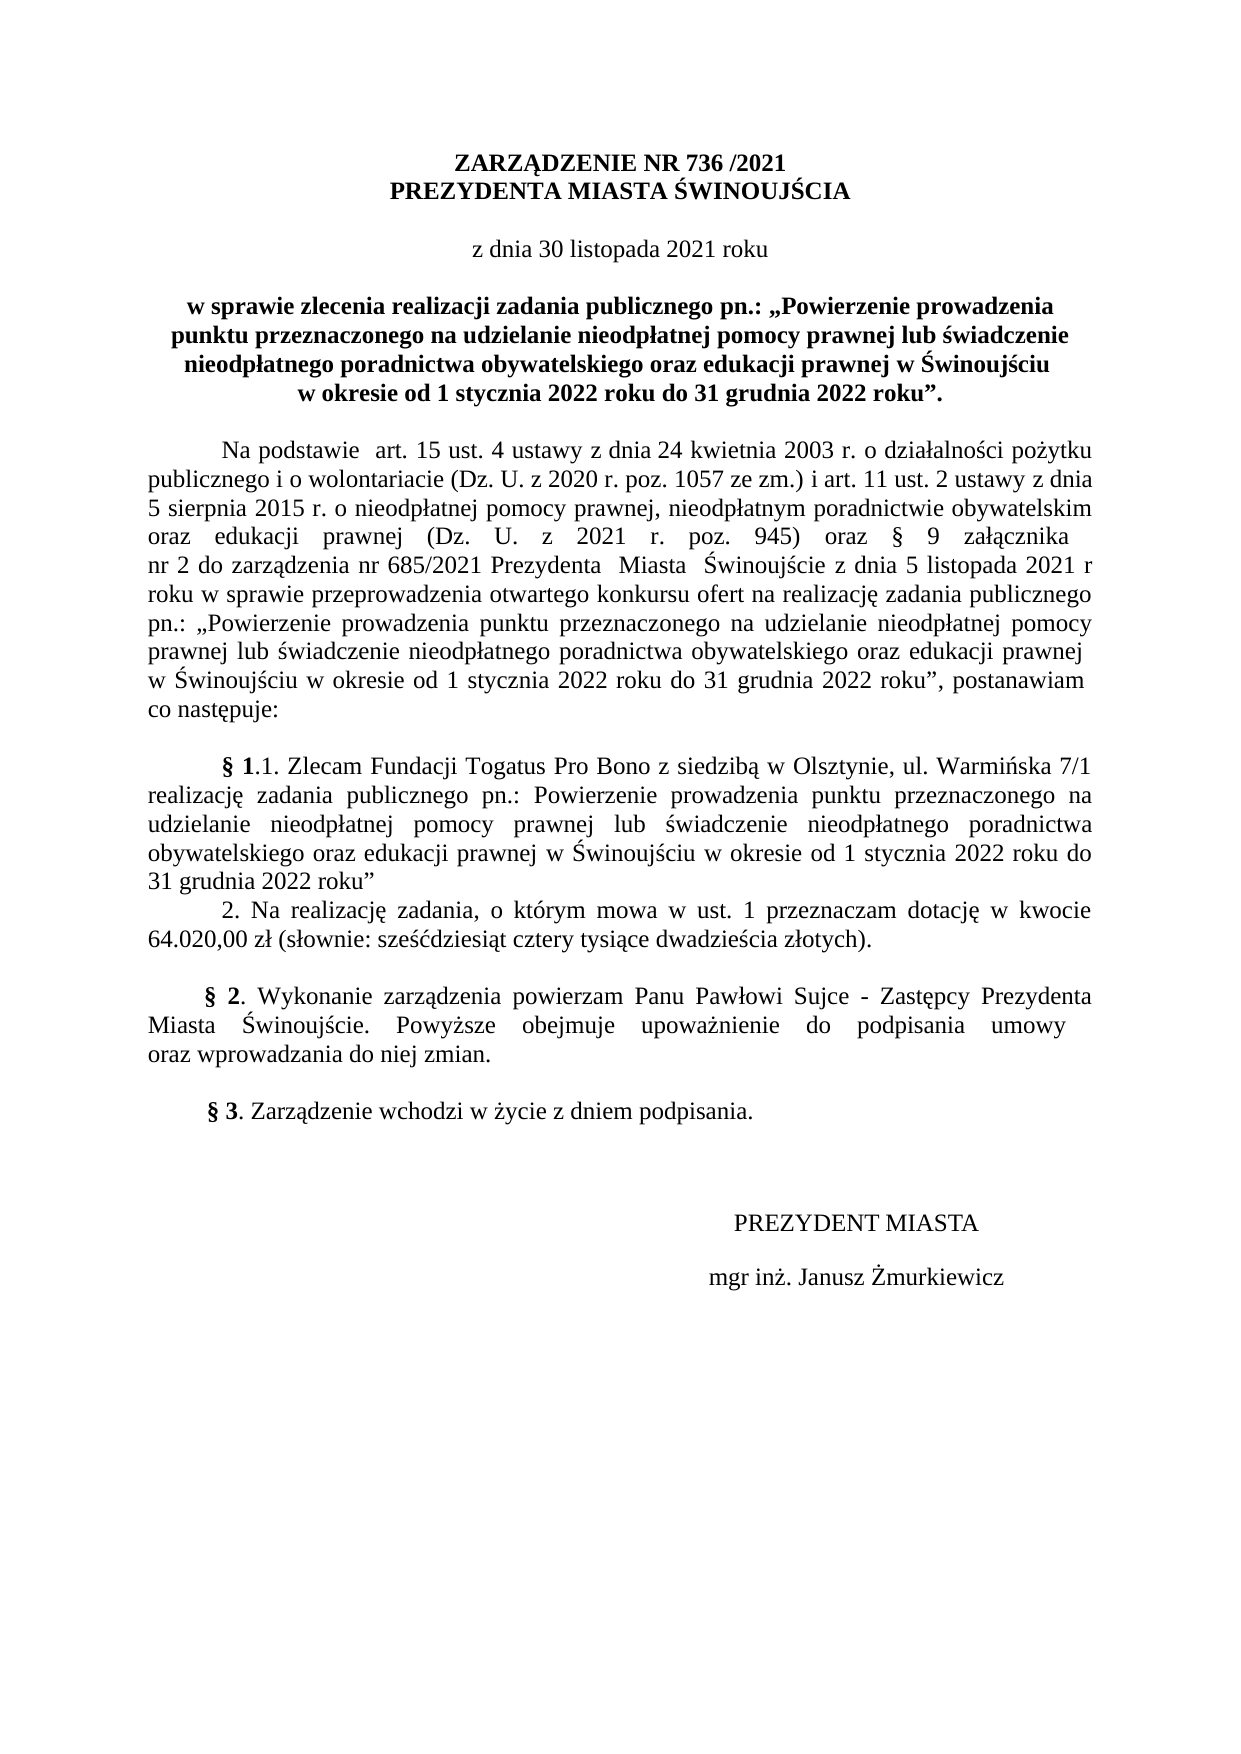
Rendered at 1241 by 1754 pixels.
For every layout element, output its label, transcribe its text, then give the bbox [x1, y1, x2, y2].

text Na podstawie art. 15 ust. 4 ustawy z dnia 24 kwietnia 2003 r. o działalności pożytku publicznego i o wolontariacie (Dz. U. z 2020 r. poz. 1057 ze zm.) i art. 11 ust. 2 ustawy z dnia 5 sierpnia 2015 r. o nieodpłatnej pomocy prawnej, nieodpłatnym poradnictwie obywatelskim oraz edukacji prawnej (Dz. U. z 2021 r. poz. 945) oraz § 9 załącznika nr 2 do zarządzenia nr 685/2021 Prezydenta Miasta Świnoujście z dnia 5 listopada 2021 r roku w sprawie przeprowadzenia otwartego konkursu ofert na realizację zadania publicznego pn.: „Powierzenie prowadzenia punktu przeznaczonego na udzielanie nieodpłatnej pomocy prawnej lub świadczenie nieodpłatnego poradnictwa obywatelskiego oraz edukacji prawnej w Świnoujściu w okresie od 1 stycznia 2022 roku do 31 grudnia 2022 roku”, postanawiam co następuje: [148, 435, 1093, 723]
text § 1.1. Zlecam Fundacji Togatus Pro Bono z siedzibą w Olsztynie, ul. Warmińska 7/1 realizację zadania publicznego pn.: Powierzenie prowadzenia punktu przeznaczonego na udzielanie nieodpłatnej pomocy prawnej lub świadczenie nieodpłatnego poradnictwa obywatelskiego oraz edukacji prawnej w Świnoujściu w okresie od 1 stycznia 2022 roku do 31 grudnia 2022 roku” [148, 751, 1093, 895]
text z dnia 30 listopada 2021 roku [148, 234, 1093, 263]
text PREZYDENTA MIASTA ŚWINOUJŚCIA [148, 176, 1093, 205]
text § 2. Wykonanie zarządzenia powierzam Panu Pawłowi Sujce - Zastępcy Prezydenta Miasta Świnoujście. Powyższe obejmuje upoważnienie do podpisania umowy oraz wprowadzania do niej zmian. [148, 981, 1093, 1068]
text ZARZĄDZENIE NR 736 /2021 [148, 148, 1093, 176]
text PREZYDENT MIASTA [620, 1208, 1093, 1236]
text § 3. Zarządzenie wchodzi w życie z dniem podpisania. [148, 1096, 1093, 1125]
text mgr inż. Janusz Żmurkiewicz [620, 1262, 1093, 1290]
text 2. Na realizację zadania, o którym mowa w ust. 1 przeznaczam dotację w kwocie 64.020,00 zł (słownie: sześćdziesiąt cztery tysiące dwadzieścia złotych). [148, 895, 1093, 953]
text w sprawie zlecenia realizacji zadania publicznego pn.: „Powierzenie prowadzenia punktu przeznaczonego na udzielanie nieodpłatnej pomocy prawnej lub świadczenie nieodpłatnego poradnictwa obywatelskiego oraz edukacji prawnej w Świnoujściu w okresie od 1 stycznia 2022 roku do 31 grudnia 2022 roku”. [148, 291, 1093, 406]
